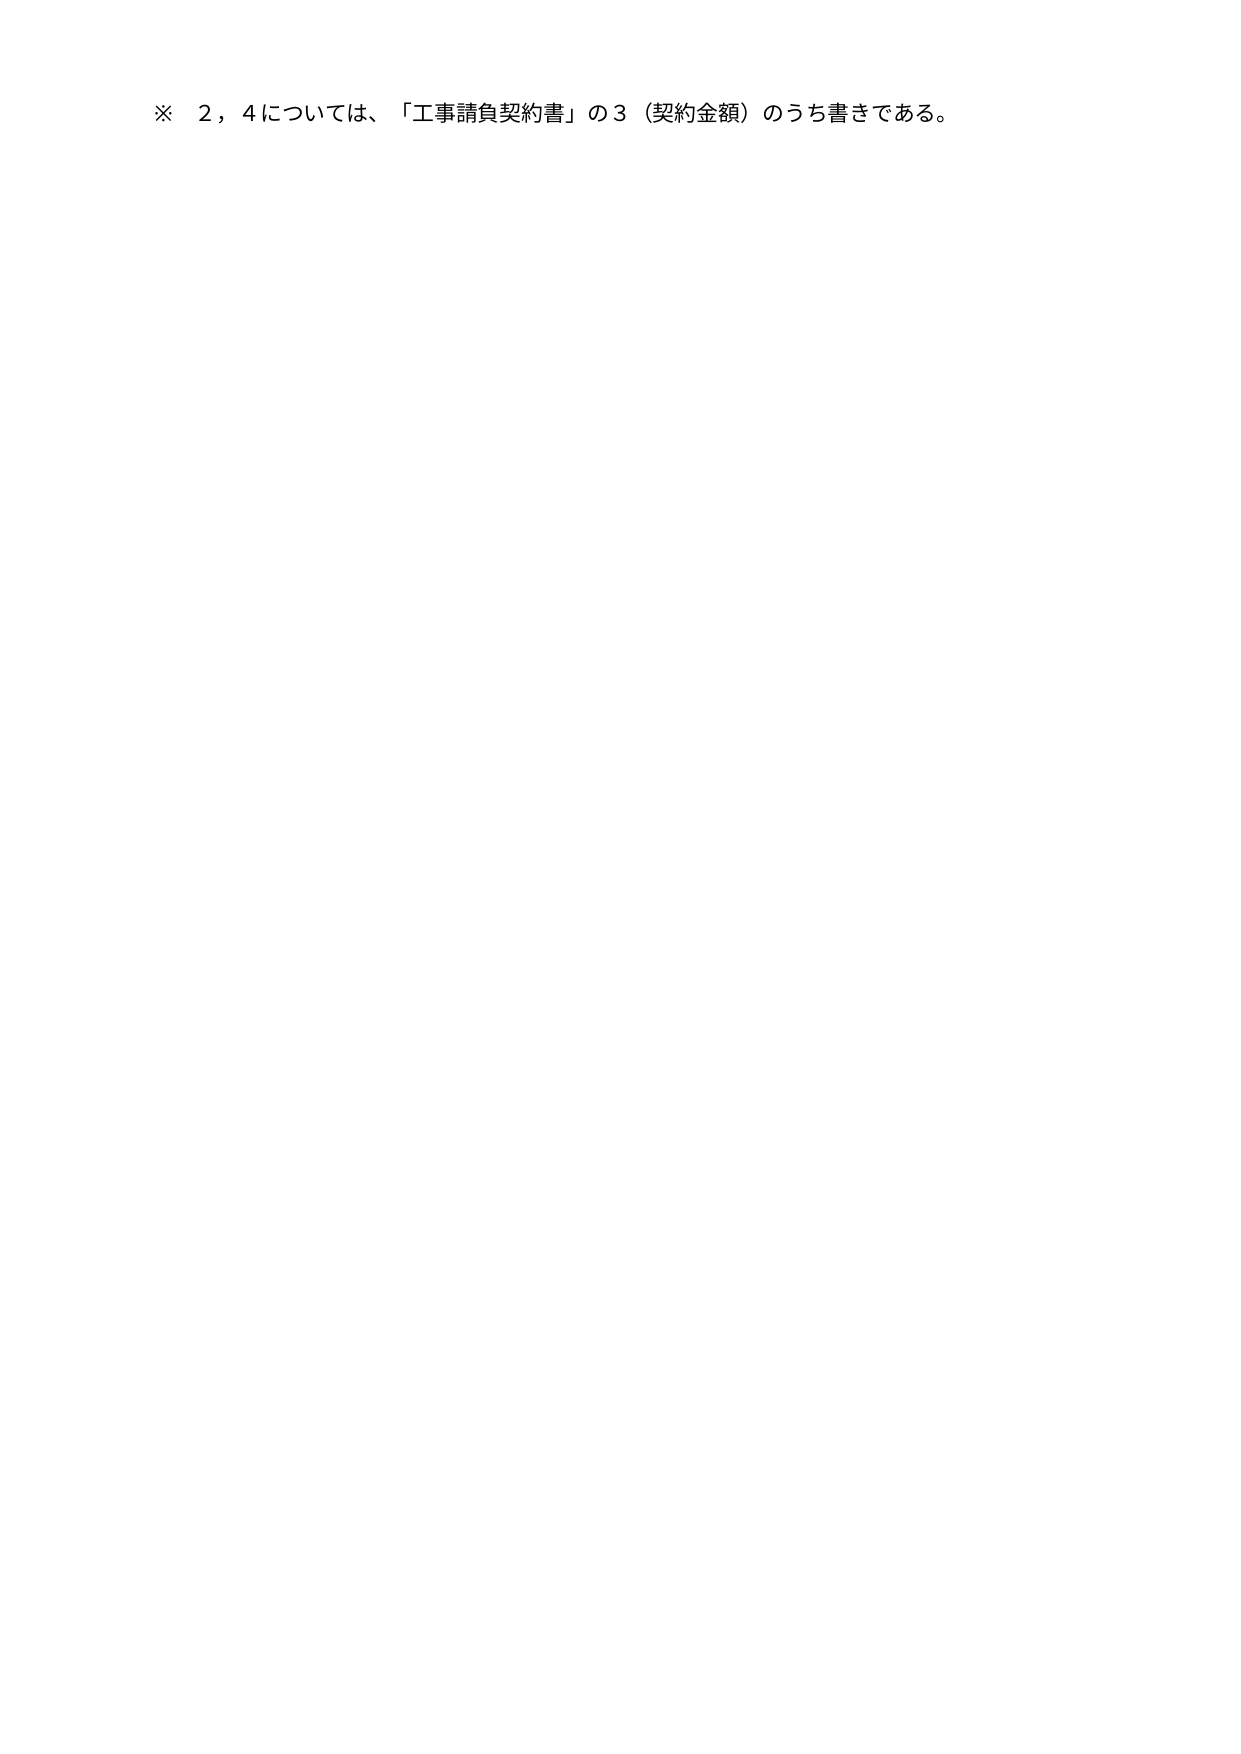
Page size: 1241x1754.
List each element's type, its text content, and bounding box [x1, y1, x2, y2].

text ※ ２，４については、「工事請負契約書」の３（契約金額）のうち書きである。 [154, 93, 1092, 131]
